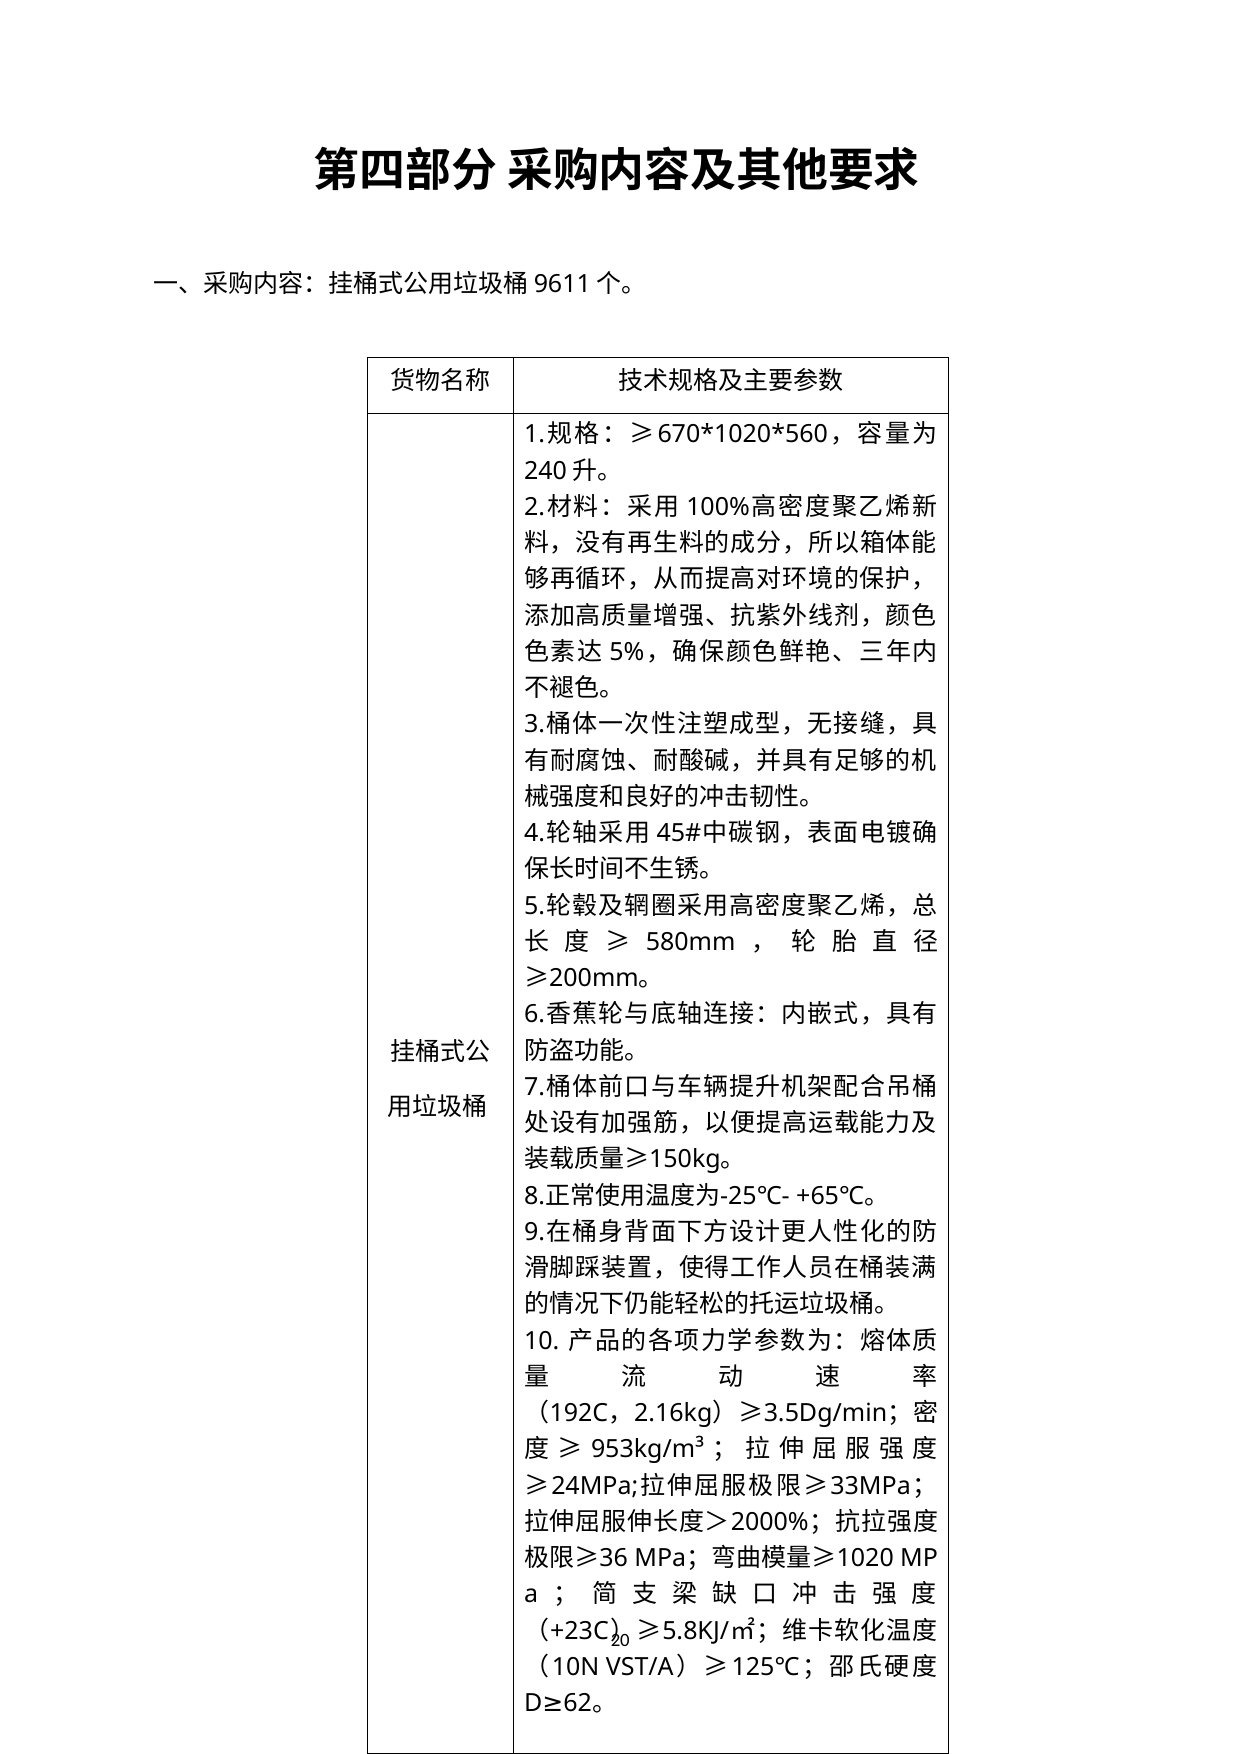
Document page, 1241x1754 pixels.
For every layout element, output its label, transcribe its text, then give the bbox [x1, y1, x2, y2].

text 一、采购内容：挂桶式公用垃圾桶9611个。 [153, 264, 1087, 300]
table_header 技术规格及主要参数 [514, 358, 948, 413]
table_cell 挂桶式公用垃圾桶 [368, 414, 513, 1753]
table_cell 1.规格：≥670*1020*560，容量为240升。 2.材料：采用100%高密度聚乙烯新料，没有再生料的成分，所以箱体能够再循环，从而提高对环境的保护，添加高质量增强、抗紫外线剂，颜色色素达5%，确保颜色鲜艳、三年内不褪色。 3.桶体一次性注塑成型，无接缝，具有耐腐蚀、耐酸碱，并具有足够的机械强度和良好的冲击韧性。 4.轮轴采用45#中碳钢，表面电镀确保长时间不生锈。 5.轮毂及辋圈采用高密度聚乙烯，总长度≥580mm，轮胎直径≥200mm。 6.香蕉轮与底轴连接：内嵌式，具有防盗功能。 7.桶体前口与车辆提升机架配合吊桶处设有加强筋，以便提高运载能力及装载质量≥150kg。 8.正常使用温度为-25℃- +65℃。 9.在桶身背面下方设计更人性化的防滑脚踩装置，使得工作人员在桶装满的情况下仍能轻松的托运垃圾桶。 10. 产品的各项力学参数为：熔体质量流动速率（192C，2.16kg）≥3.5Dg/min；密度≥953kg/m³；拉伸屈服强度≥24MPa;拉伸屈服极限≥33MPa；拉伸屈服伸长度＞2000%；抗拉强度极限≥36 MPa；弯曲模量≥1020 MPa；简支梁缺口冲击强度（+23C）≥5.8KJ/㎡；维卡软化温度（10N VST/A）≥125℃；邵氏硬度D≥62。 [514, 414, 948, 1753]
list 分 采购内容及其他要求 [153, 150, 1087, 196]
table_header 货物名称 [368, 358, 513, 413]
